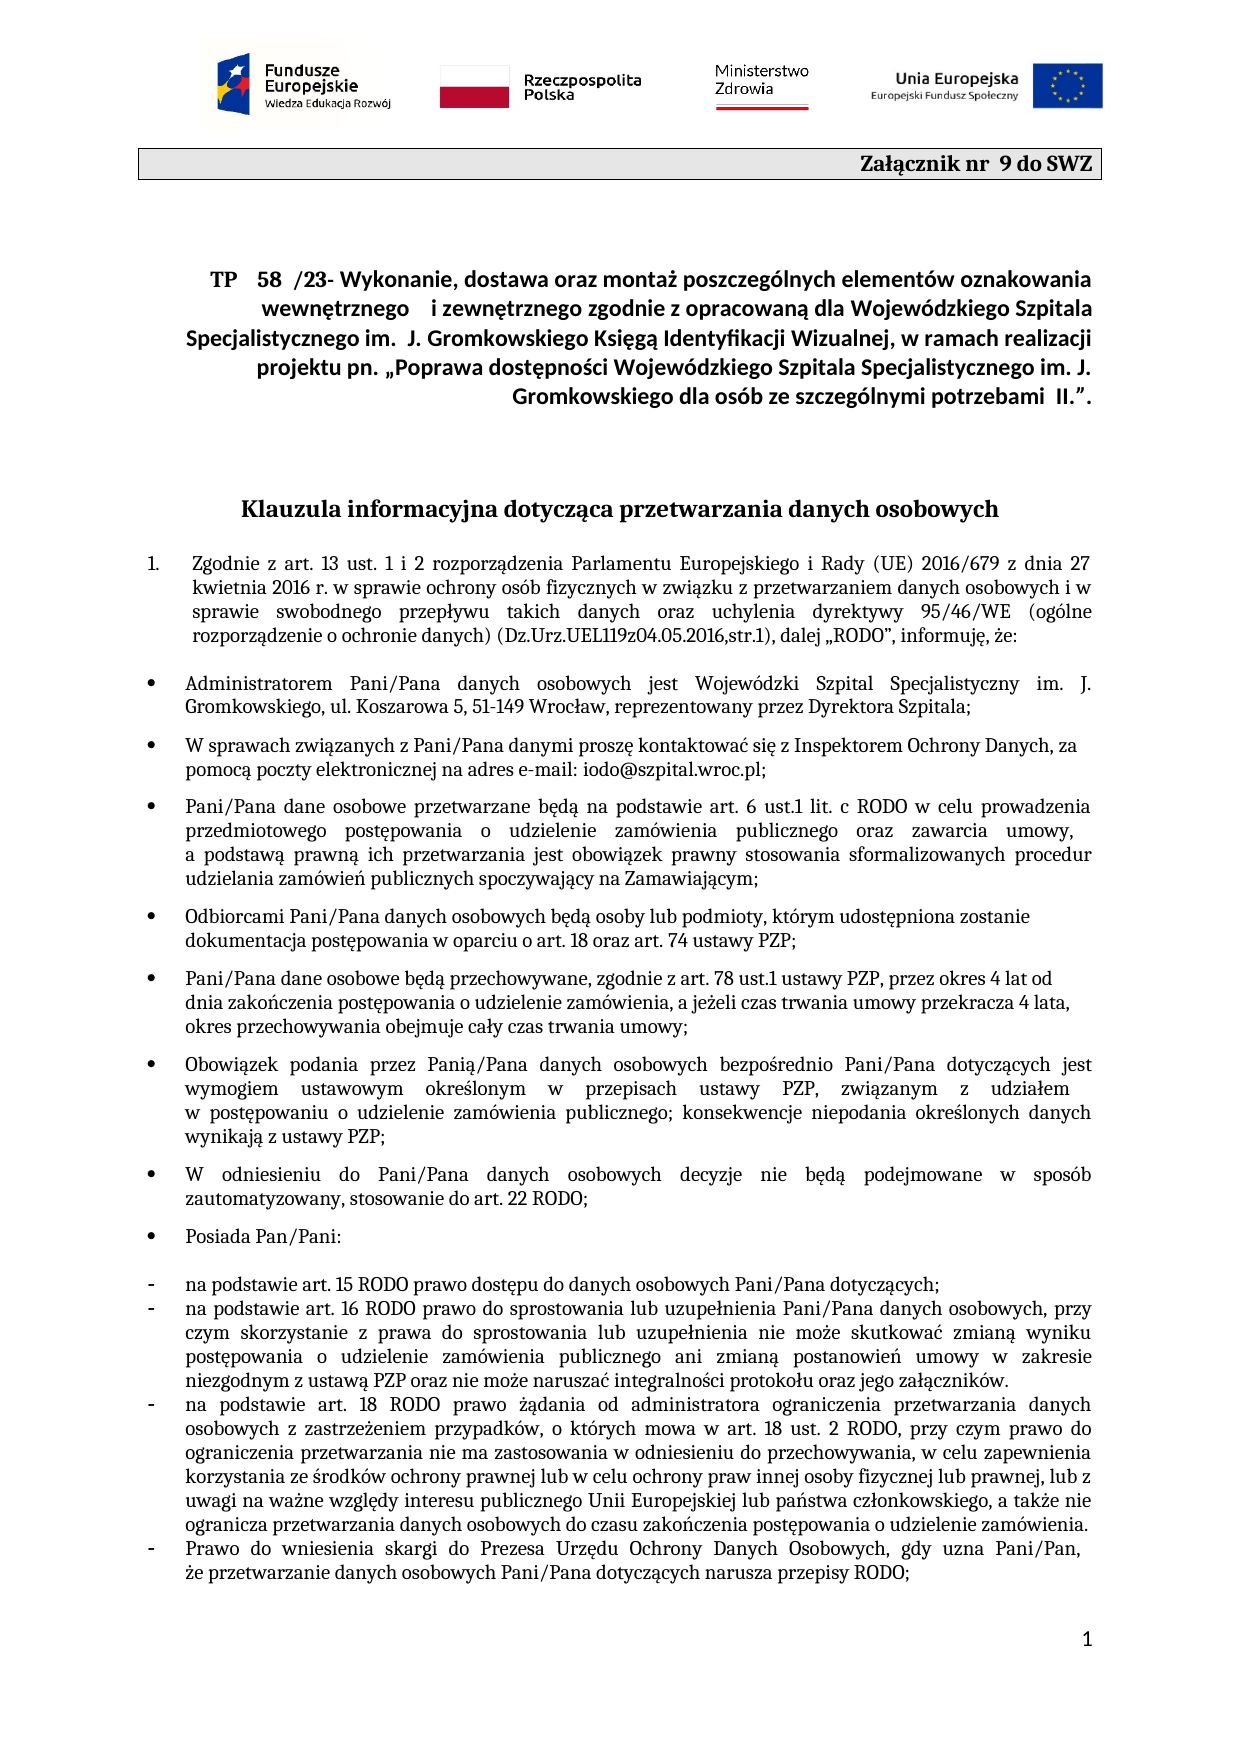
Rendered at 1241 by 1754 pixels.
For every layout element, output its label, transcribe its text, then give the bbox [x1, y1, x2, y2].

list W odniesieniu do Pani/Pana danych osobowych decyzje nie będą podejmowane w sposób zautomatyzowany, stosowanie do art. 22 RODO; [148, 1163, 1093, 1211]
list Zgodnie z art. 13 ust. 1 i 2 rozporządzenia Parlamentu Europejskiego i Rady (UE) 2016/679 z dnia 27 kwietnia 2016 r. w sprawie ochrony osób fizycznych w związku z przetwarzaniem danych osobowych i w sprawie swobodnego przepływu takich danych oraz uchylenia dyrektywy 95/46/WE (ogólne rozporządzenie o ochronie danych) (Dz.Urz.UEL119z04.05.2016,str.1), dalej „RODO”, informuję, że: [148, 551, 1093, 647]
list Pani/Pana dane osobowe będą przechowywane, zgodnie z art. 78 ust.1 ustawy PZP, przez okres 4 lat od dnia zakończenia postępowania o udzielenie zamówienia, a jeżeli czas trwania umowy przekracza 4 lata, okres przechowywania obejmuje cały czas trwania umowy; [148, 967, 1093, 1039]
picture [424, 51, 656, 122]
list Administratorem Pani/Pana danych osobowych jest Wojewódzki Szpital Specjalistyczny im. J. Gromkowskiego, ul. Koszarowa 5, 51-149 Wrocław, reprezentowany przez Dyrektora Szpitala; [148, 671, 1093, 719]
text TP 58 /23- Wykonanie, dostawa oraz montaż poszczególnych elementów oznakowania wewnętrznego i zewnętrznego zgodnie z opracowaną dla Wojewódzkiego Szpitala Specjalistycznego im. J. Gromkowskiego Księgą Identyfikacji Wizualnej, w ramach realizacji projektu pn. „Poprawa dostępności Wojewódzkiego Szpitala Specjalistycznego im. J. Gromkowskiego dla osób ze szczególnymi potrzebami II.”. [148, 264, 1093, 411]
list W sprawach związanych z Pani/Pana danymi proszę kontaktować się z Inspektorem Ochrony Danych, za pomocą poczty elektronicznej na adres e-mail: iodo@szpital.wroc.pl; [148, 733, 1093, 781]
list na podstawie art. 18 RODO prawo żądania od administratora ograniczenia przetwarzania danych osobowych z zastrzeżeniem przypadków, o których mowa w art. 18 ust. 2 RODO, przy czym prawo do ograniczenia przetwarzania nie ma zastosowania w odniesieniu do przechowywania, w celu zapewnienia korzystania ze środków ochrony prawnej lub w celu ochrony praw innej osoby fizycznej lub prawnej, lub z uwagi na ważne względy interesu publicznego Unii Europejskiej lub państwa członkowskiego, a także nie ogranicza przetwarzania danych osobowych do czasu zakończenia postępowania o udzielenie zamówienia. [148, 1393, 1093, 1536]
list Obowiązek podania przez Panią/Pana danych osobowych bezpośrednio Pani/Pana dotyczących jest wymogiem ustawowym określonym w przepisach ustawy PZP, związanym z udziałem w postępowaniu o udzielenie zamówienia publicznego; konsekwencje niepodania określonych danych wynikają z ustawy PZP; [148, 1053, 1093, 1149]
list Posiada Pan/Pani: [148, 1225, 1093, 1249]
list na podstawie art. 15 RODO prawo dostępu do danych osobowych Pani/Pana dotyczących; [148, 1273, 1093, 1297]
text Klauzula informacyjna dotycząca przetwarzania danych osobowych [148, 495, 1093, 523]
list na podstawie art. 16 RODO prawo do sprostowania lub uzupełnienia Pani/Pana danych osobowych, przy czym skorzystanie z prawa do sprostowania lub uzupełnienia nie może skutkować zmianą wyniku postępowania o udzielenie zamówienia publicznego ani zmianą postanowień umowy w zakresie niezgodnym z ustawą PZP oraz nie może naruszać integralności protokołu oraz jego załączników. [148, 1297, 1093, 1393]
picture [704, 52, 820, 122]
list Prawo do wniesienia skargi do Prezesa Urzędu Ochrony Danych Osobowych, gdy uzna Pani/Pan, że przetwarzanie danych osobowych Pani/Pana dotyczących narusza przepisy RODO; [148, 1536, 1093, 1584]
text Załącznik nr 9 do SWZ [139, 149, 1101, 179]
picture [201, 37, 406, 130]
list Pani/Pana dane osobowe przetwarzane będą na podstawie art. 6 ust.1 lit. c RODO w celu prowadzenia przedmiotowego postępowania o udzielenie zamówienia publicznego oraz zawarcia umowy, a podstawą prawną ich przetwarzania jest obowiązek prawny stosowania sformalizowanych procedur udzielania zamówień publicznych spoczywający na Zamawiającym; [148, 795, 1093, 891]
list Odbiorcami Pani/Pana danych osobowych będą osoby lub podmioty, którym udostępniona zostanie dokumentacja postępowania w oparciu o art. 18 oraz art. 74 ustawy PZP; [148, 905, 1093, 953]
picture [856, 48, 1118, 123]
